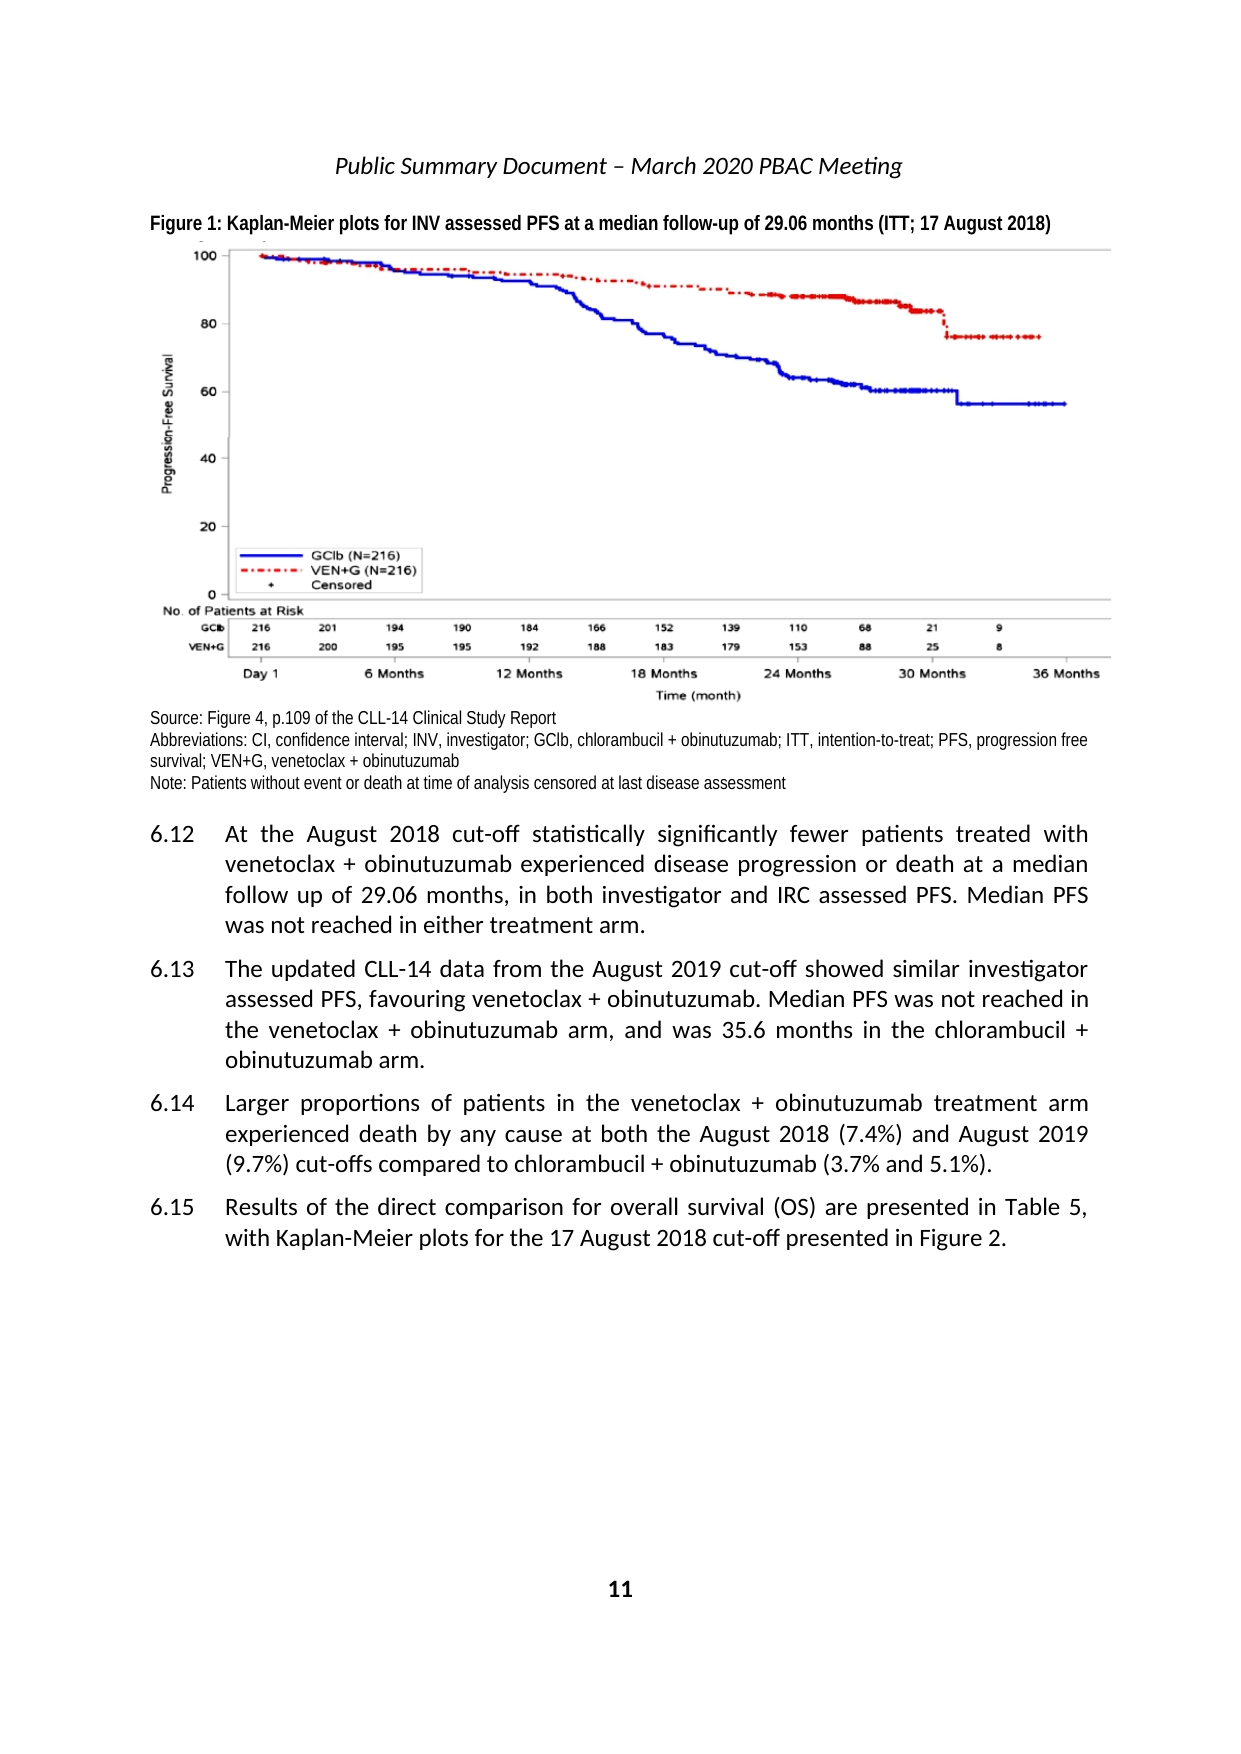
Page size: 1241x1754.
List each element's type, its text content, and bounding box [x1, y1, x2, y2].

text The updated CLL-14 data from the August 2019 cut-off showed similar investigator assessed PFS, favouring venetoclax + obinutuzumab. Median PFS was not reached in the venetoclax + obinutuzumab arm, and was 35.6 months in the chlorambucil + obinutuzumab arm. [150, 953, 1090, 1075]
text Abbreviations: CI, confidence interval; INV, investigator; GClb, chlorambucil + obinutuzumab; ITT, intention-to-treat; PFS, progression free survival; VEN+G, venetoclax + obinutuzumab [150, 728, 1090, 772]
text Results of the direct comparison for overall survival (OS) are presented in Table 5, with Kaplan-Meier plots for the 17 August 2018 cut-off presented in Figure 2. [150, 1191, 1090, 1252]
text Source: Figure 4, p.109 of the CLL-14 Clinical Study Report [150, 707, 1090, 728]
text Note: Patients without event or death at time of analysis censored at last disease assessment [150, 772, 1090, 793]
text Larger proportions of patients in the venetoclax + obinutuzumab treatment arm experienced death by any cause at both the August 2018 (7.4%) and August 2019 (9.7%) cut-offs compared to chlorambucil + obinutuzumab (3.7% and 5.1%). [150, 1087, 1090, 1179]
text At the August 2018 cut-off statistically significantly fewer patients treated with venetoclax + obinutuzumab experienced disease progression or death at a median follow up of 29.06 months, in both investigator and IRC assessed PFS. Median PFS was not reached in either treatment arm. [150, 818, 1090, 940]
subtitle Figure 1: Kaplan-Meier plots for INV assessed PFS at a median follow-up of 29.06 months (ITT; 17 August 2018) [150, 211, 1090, 235]
